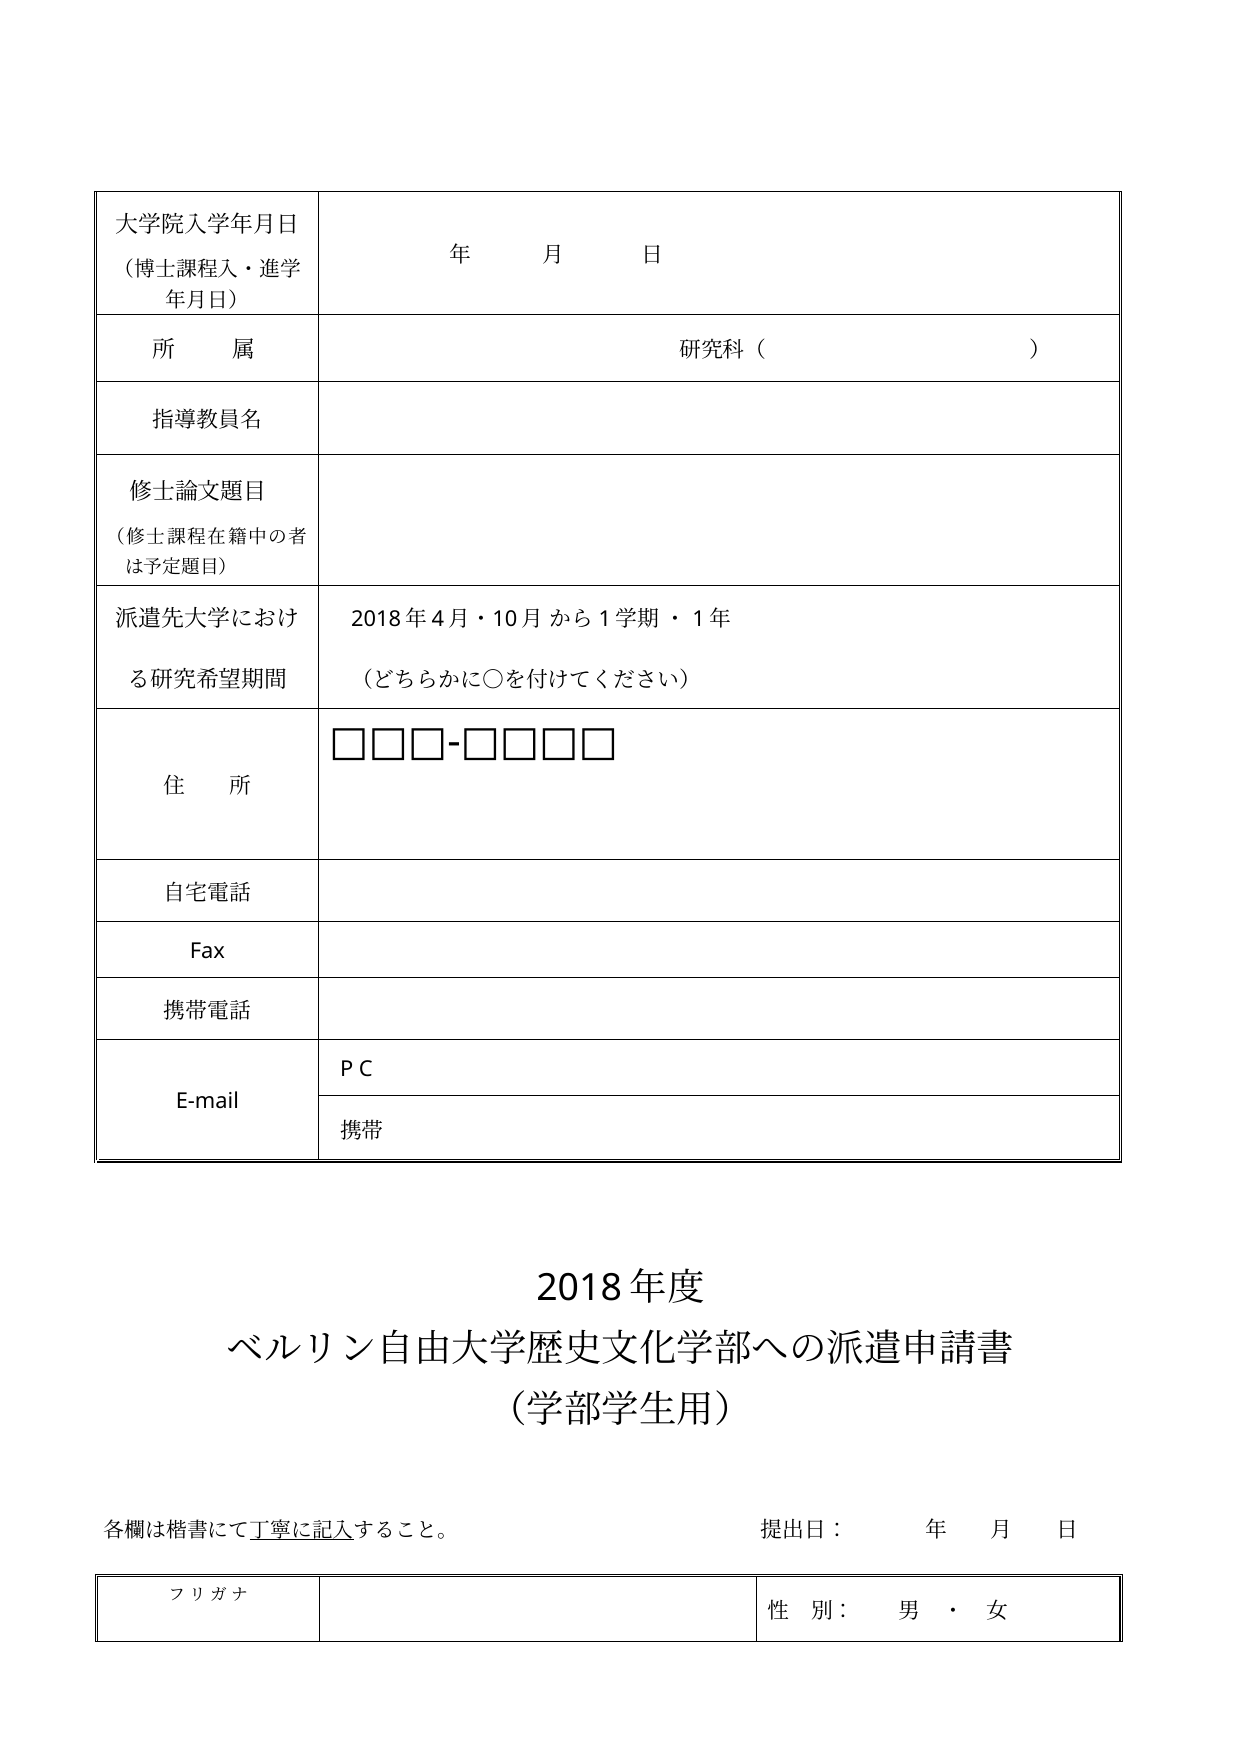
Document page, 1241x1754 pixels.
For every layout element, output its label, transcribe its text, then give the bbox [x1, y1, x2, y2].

table_cell 携帯 [319, 1096, 1119, 1159]
text 2018年度 [177, 1254, 1063, 1314]
table_cell [319, 922, 1119, 977]
table_cell Fax [97, 922, 318, 977]
table_cell 指導教員名 [97, 382, 318, 454]
table_cell [319, 382, 1119, 454]
text ベルリン自由大学歴史文化学部への派遣申請書 [177, 1314, 1063, 1375]
table_cell 住 所 [97, 709, 318, 859]
table_cell [319, 455, 1119, 585]
table_cell [319, 860, 1119, 921]
table_cell 派遣先大学における研究希望期間 [97, 586, 318, 708]
table_header フ リ ガ ナ 氏 名 [98, 1577, 319, 1641]
table_cell 大学院入学年月日 （博士課程入・進学年月日） [97, 192, 318, 313]
table_cell 2018年4月・10月 から 1学期 ・ 1年 （どちらかに○を付けてください） [319, 586, 1119, 708]
table_cell [319, 978, 1119, 1039]
table_cell □□□-□□□□ [319, 709, 1119, 859]
table_cell 研究科（ ） [319, 315, 1119, 381]
table_cell 年 月 日 [319, 192, 1119, 313]
table_header 性 別： 男 ・ 女 [757, 1577, 1119, 1641]
table_cell 所 属 [97, 315, 318, 381]
table_cell 携帯電話 [97, 978, 318, 1039]
table_header [320, 1577, 756, 1641]
text 各欄は楷書にて丁寧に記入すること。 提出日： 年 月 日 [103, 1497, 1196, 1558]
table_cell P C [319, 1040, 1119, 1095]
table_cell 自宅電話 [97, 860, 318, 921]
text （学部学生用） [177, 1375, 1063, 1436]
table_cell 修士論文題目 （修士課程在籍中の者は予定題目） [97, 455, 318, 585]
table_cell E-mail [97, 1040, 318, 1159]
